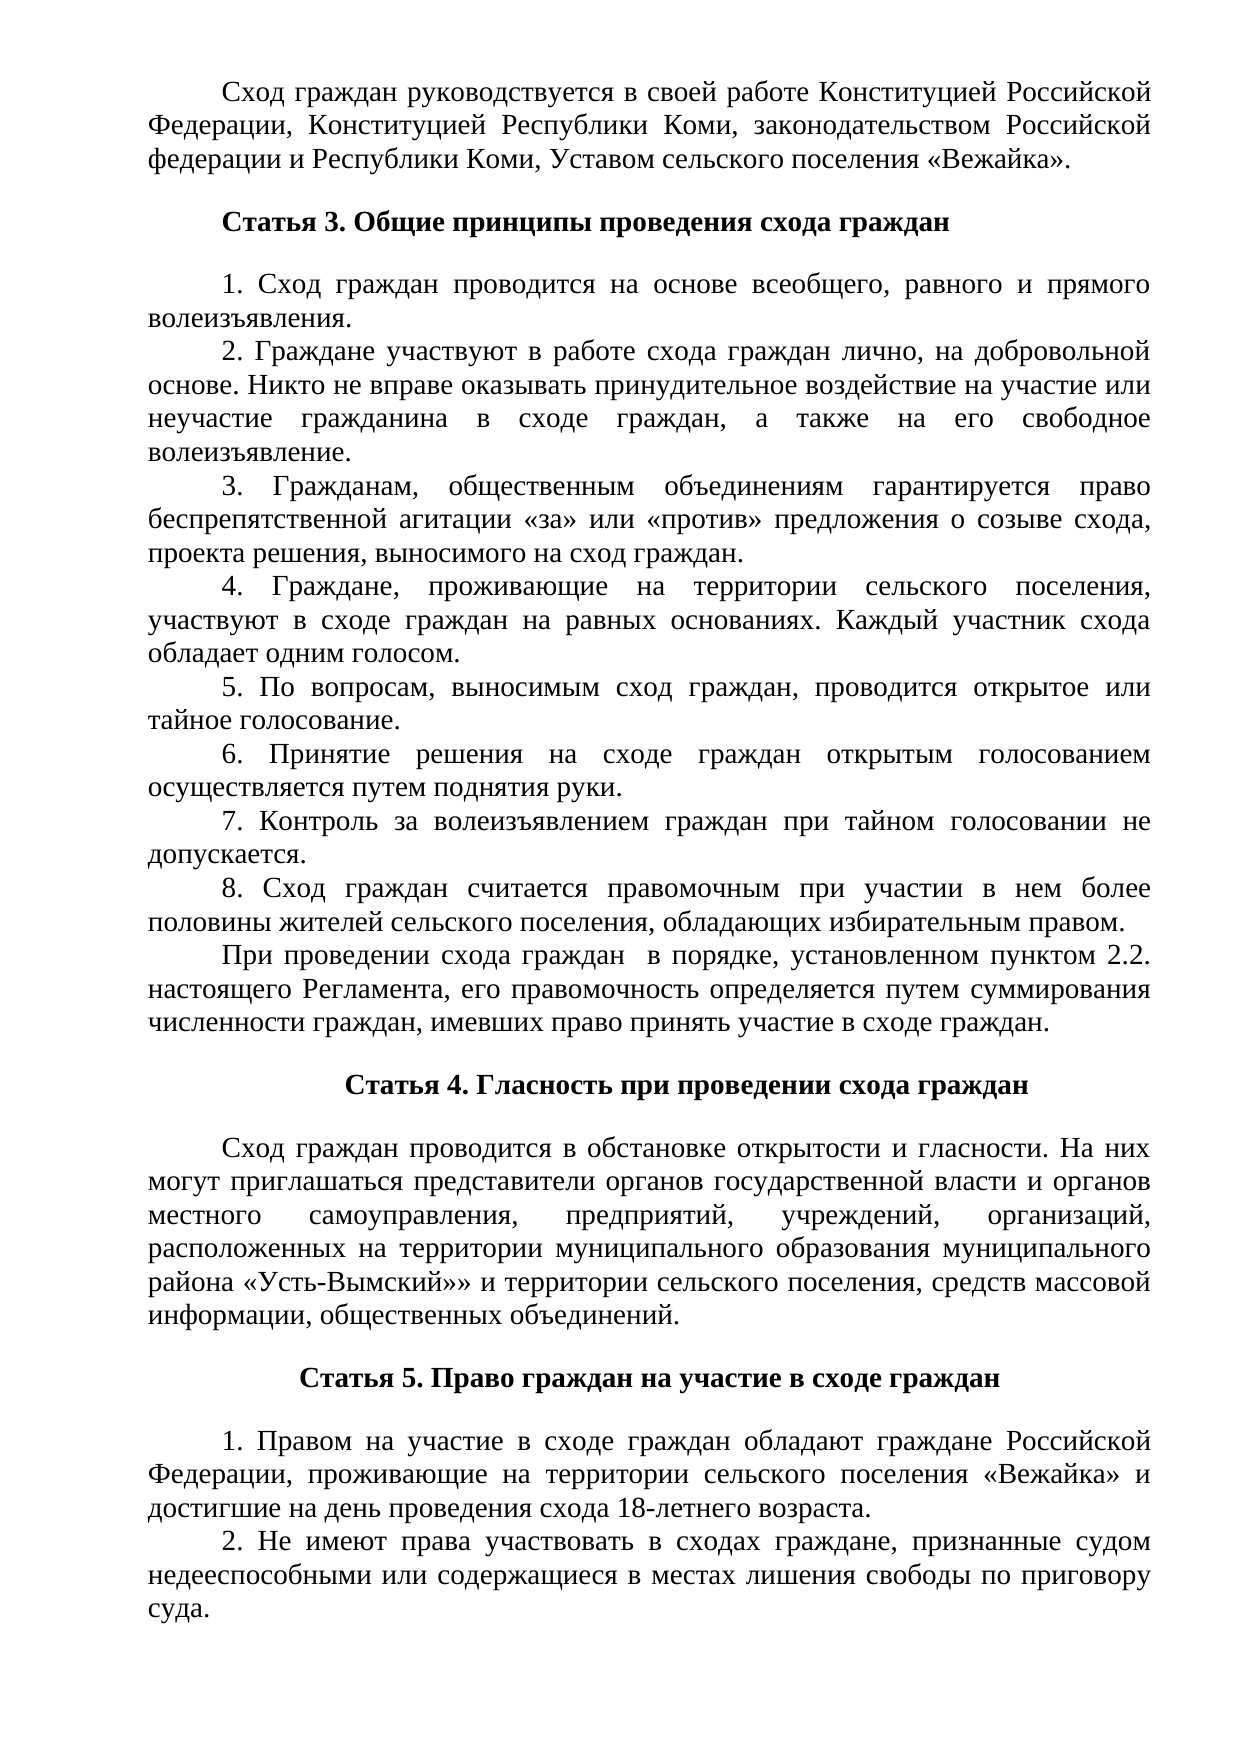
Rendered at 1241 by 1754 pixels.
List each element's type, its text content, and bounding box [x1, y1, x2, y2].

text 1. Сход граждан проводится на основе всеобщего, равного и прямого волеизъявления. [148, 266, 1152, 333]
text Статья 4. Гласность при проведении схода граждан [148, 1067, 1152, 1101]
text Статья 5. Право граждан на участие в сходе граждан [148, 1360, 1152, 1394]
text 2. Не имеют права участвовать в сходах граждане, признанные судом недееспособными или содержащиеся в местах лишения свободы по приговору суда. [148, 1523, 1152, 1624]
text 3. Гражданам, общественным объединениям гарантируется право беспрепятственной агитации «за» или «против» предложения о созыве схода, проекта решения, выносимого на сход граждан. [148, 468, 1152, 568]
text 6. Принятие решения на сходе граждан открытым голосованием осуществляется путем поднятия руки. [148, 736, 1152, 803]
text 8. Сход граждан считается правомочным при участии в нем более половины жителей сельского поселения, обладающих избирательным правом. [148, 870, 1152, 937]
text 7. Контроль за волеизъявлением граждан при тайном голосовании не допускается. [148, 803, 1152, 870]
text Статья 3. Общие принципы проведения схода граждан [148, 204, 1152, 237]
text 2. Граждане участвуют в работе схода граждан лично, на добровольной основе. Никто не вправе оказывать принудительное воздействие на участие или неучастие гражданина в сходе граждан, а также на его свободное волеизъявление. [148, 333, 1152, 468]
text 1. Правом на участие в сходе граждан обладают граждане Российской Федерации, проживающие на территории сельского поселения «Вежайка» и достигшие на день проведения схода 18-летнего возраста. [148, 1423, 1152, 1523]
text Сход граждан проводится в обстановке открытости и гласности. На них могут приглашаться представители органов государственной власти и органов местного самоуправления, предприятий, учреждений, организаций, расположенных на территории муниципального образования муниципального района «Усть-Вымский»» и территории сельского поселения, средств массовой информации, общественных объединений. [148, 1130, 1152, 1331]
text 5. По вопросам, выносимым сход граждан, проводится открытое или тайное голосование. [148, 669, 1152, 736]
text При проведении схода граждан в порядке, установленном пунктом 2.2. настоящего Регламента, его правомочность определяется путем суммирования численности граждан, имевших право принять участие в сходе граждан. [148, 937, 1152, 1038]
text Сход граждан руководствуется в своей работе Конституцией Российской Федерации, Конституцией Республики Коми, законодательством Российской федерации и Республики Коми, Уставом сельского поселения «Вежайка». [148, 74, 1152, 174]
text 4. Граждане, проживающие на территории сельского поселения, участвуют в сходе граждан на равных основаниях. Каждый участник схода обладает одним голосом. [148, 568, 1152, 669]
